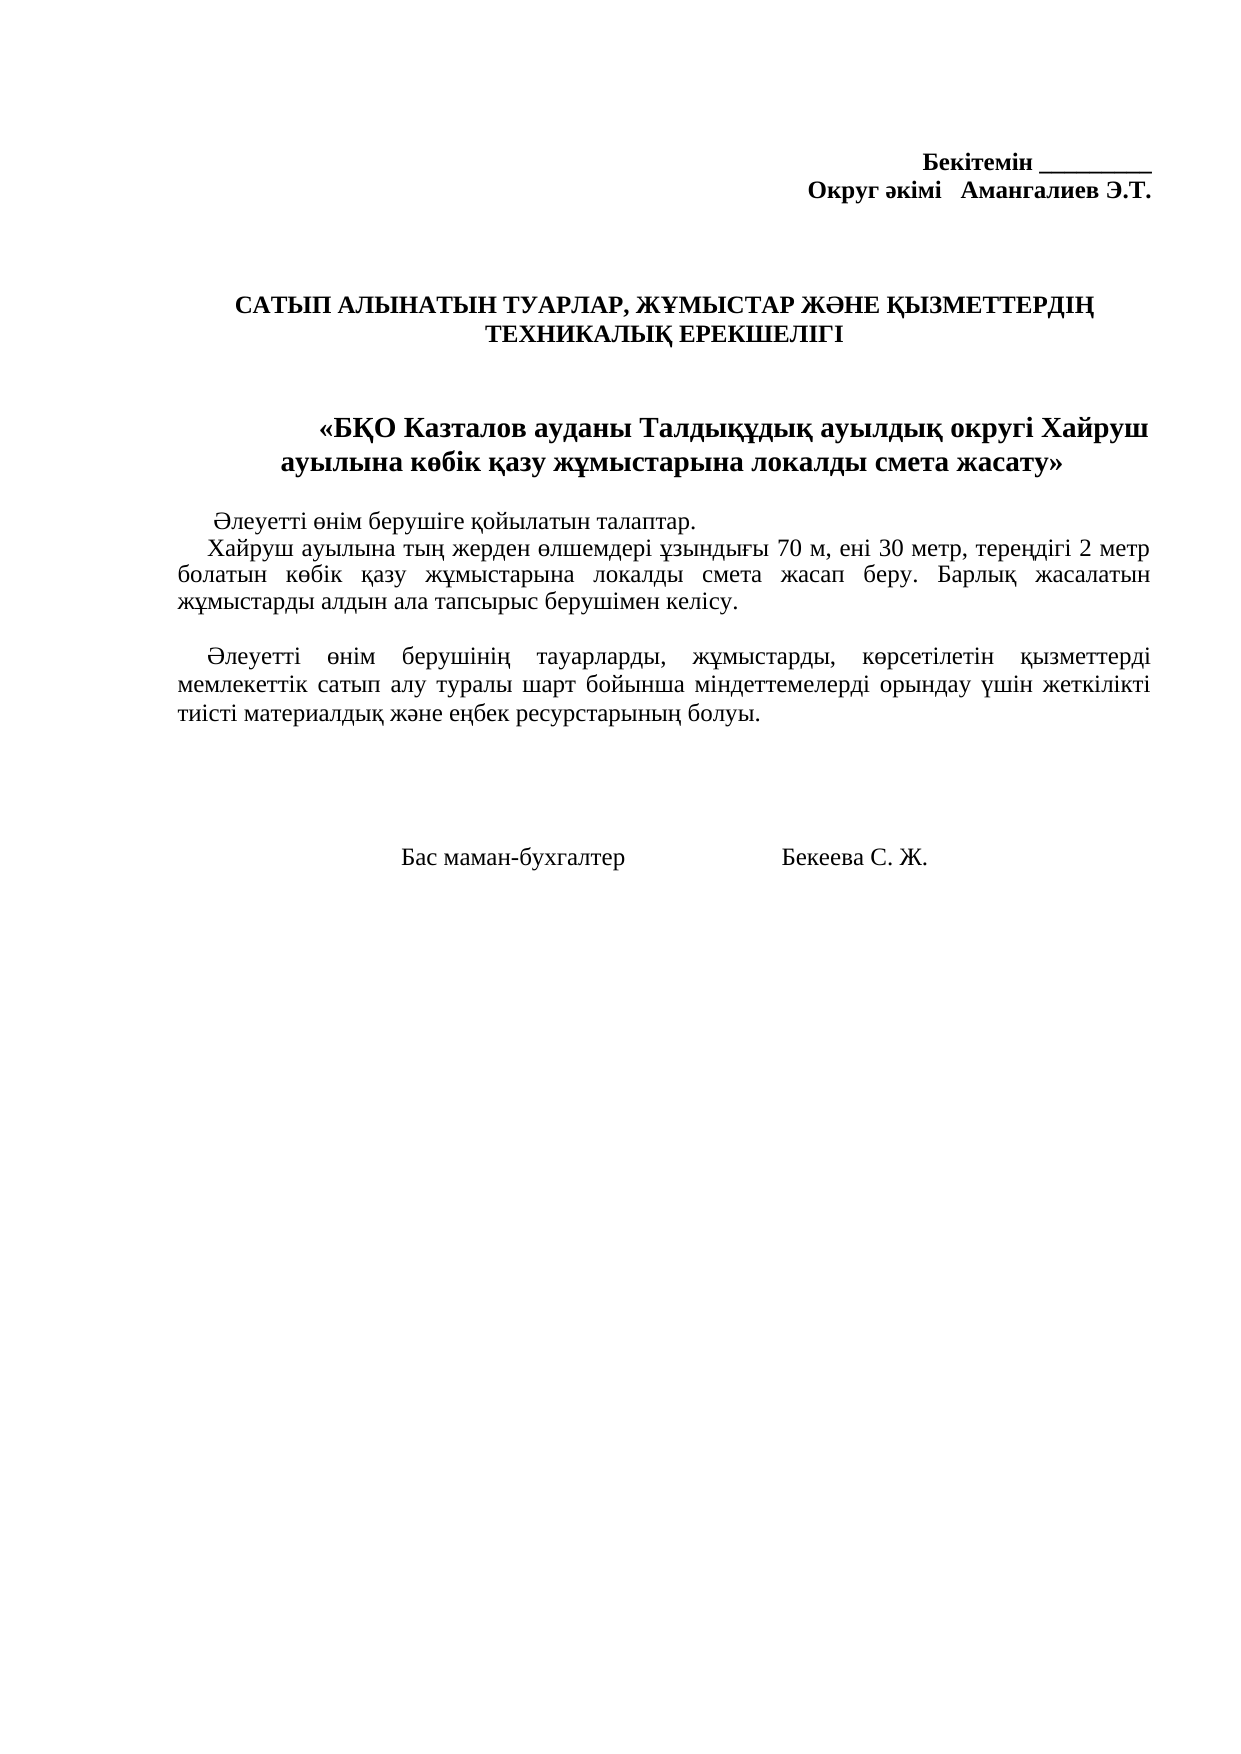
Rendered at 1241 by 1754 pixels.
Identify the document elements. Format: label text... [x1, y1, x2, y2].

text Әлеуетті өнім берушінің тауарларды, жұмыстарды, көрсетілетін қызметтерді мемлекеттік сатып алу туралы шарт бойынша міндеттемелерді орындау үшін жеткілікті тиісті материалдық және еңбек ресурстарының болуы. [177, 641, 1152, 727]
text «БҚО Казталов ауданы Талдықұдық ауылдық округі Хайруш ауылына көбік қазу жұмыстарына локалды смета жасату» [177, 410, 1167, 477]
text Хайруш ауылына тың жерден өлшемдері ұзындығы 70 м, ені 30 метр, тереңдігі 2 метр болатын көбік қазу жұмыстарына локалды смета жасап беру. Барлық жасалатын жұмыстарды алдын ала тапсырыс берушімен келісу. [177, 535, 1152, 614]
text Бекітемін _________ [177, 147, 1152, 176]
text Бас маман-бухгалтер Бекеева С. Ж. [177, 842, 1152, 871]
text Округ әкімі Амангалиев Э.Т. [177, 176, 1152, 204]
text САТЫП АЛЫНАТЫН ТУАРЛАР, ЖҰМЫСТАР ЖӘНЕ ҚЫЗМЕТТЕРДІҢ ТЕХНИКАЛЫҚ ЕРЕКШЕЛІГІ [177, 291, 1152, 348]
text Әлеуетті өнім берушіге қойылатын талаптар. [177, 506, 1152, 535]
